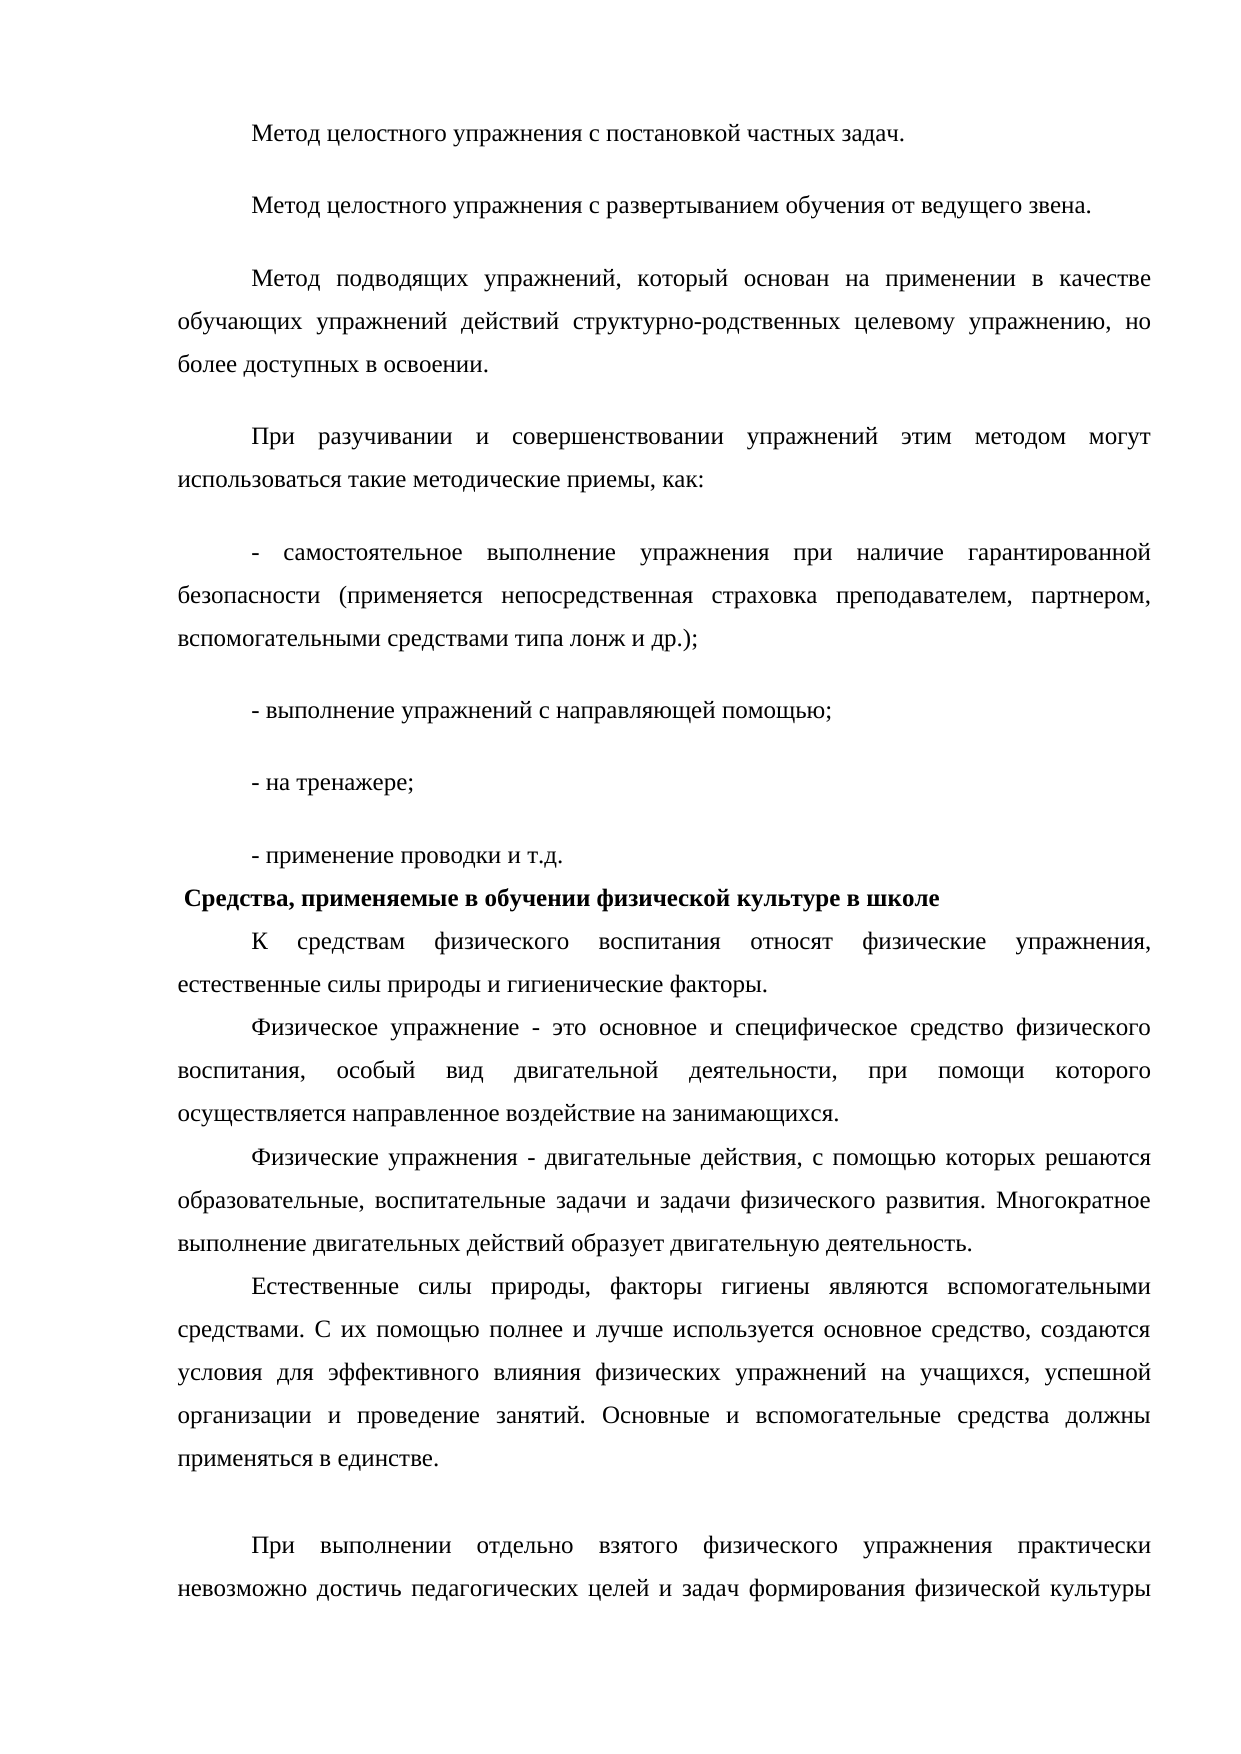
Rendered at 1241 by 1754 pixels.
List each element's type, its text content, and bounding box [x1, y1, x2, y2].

text Средства, применяемые в обучении физической культуре в школе [177, 883, 1152, 912]
text - выполнение упражнений с направляющей помощью; [177, 695, 1152, 724]
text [177, 1530, 1152, 1602]
text - применение проводки и т.д. [177, 840, 1152, 868]
text К средствам физического воспитания относят физические упражнения, естественные силы природы и гигиенические факторы. [177, 926, 1152, 998]
text Метод целостного упражнения с развертыванием обучения от ведущего звена. [177, 190, 1152, 219]
text Метод подводящих упражнений, который основан на применении в качестве обучающих упражнений действий структурно-родственных целевому упражнению, но более доступных в освоении. [177, 263, 1152, 378]
text - на тренажере; [177, 767, 1152, 796]
text При разучивании и совершенствовании упражнений этим методом могут использоваться такие методические приемы, как: [177, 421, 1152, 493]
text Естественные силы природы, факторы гигиены являются вспомогательными средствами. С их помощью полнее и лучше используется основное средство, создаются условия для эффективного влияния физических упражнений на учащихся, успешной организации и проведение занятий. Основные и вспомогательные средства должны применяться в единстве. [177, 1271, 1152, 1472]
text Физическое упражнение - это основное и специфическое средство физического воспитания, особый вид двигательной деятельности, при помощи которого осуществляется направленное воздействие на занимающихся. [177, 1012, 1152, 1127]
text - самостоятельное выполнение упражнения при наличие гарантированной безопасности (применяется непосредственная страховка преподавателем, партнером, вспомогательными средствами типа лонж и др.); [177, 537, 1152, 652]
text Метод целостного упражнения с постановкой частных задач. [177, 118, 1152, 147]
text Физические упражнения - двигательные действия, с помощью которых решаются образовательные, воспитательные задачи и задачи физического развития. Многократное выполнение двигательных действий образует двигательную деятельность. [177, 1142, 1152, 1257]
